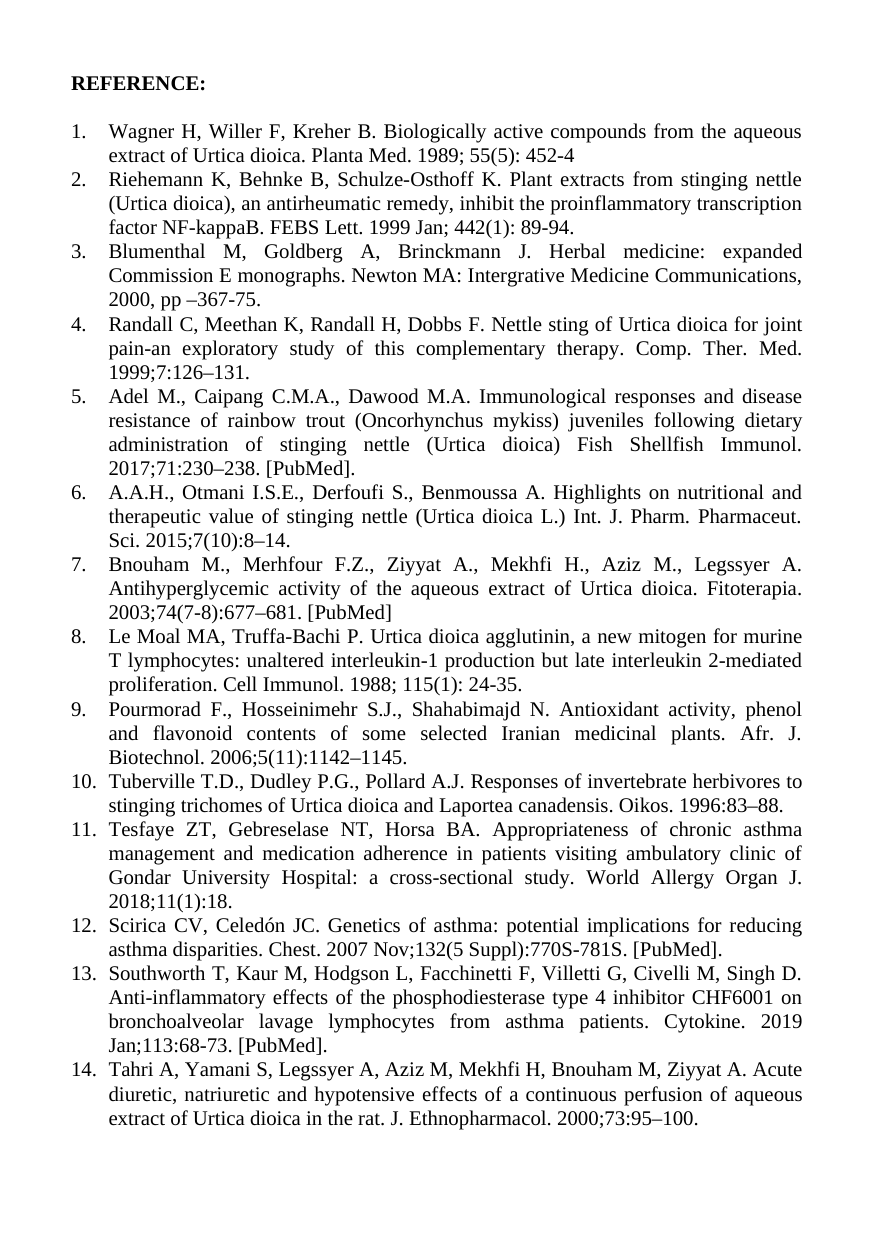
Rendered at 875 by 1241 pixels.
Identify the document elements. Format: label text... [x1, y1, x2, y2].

list Le Moal MA, Truffa-Bachi P. Urtica dioica agglutinin, a new mitogen for murine T lymphocytes: unaltered interleukin-1 production but late interleukin 2-mediated proliferation. Cell Immunol. 1988; 115(1): 24-35. [71, 624, 803, 696]
list A.A.H., Otmani I.S.E., Derfoufi S., Benmoussa A. Highlights on nutritional and therapeutic value of stinging nettle (Urtica dioica L.) Int. J. Pharm. Pharmaceut. Sci. 2015;7(10):8–14. [71, 480, 803, 552]
list Pourmorad F., Hosseinimehr S.J., Shahabimajd N. Antioxidant activity, phenol and flavonoid contents of some selected Iranian medicinal plants. Afr. J. Biotechnol. 2006;5(11):1142–1145. [71, 696, 803, 769]
text REFERENCE: [71, 71, 803, 95]
list Randall C, Meethan K, Randall H, Dobbs F. Nettle sting of Urtica dioica for joint pain-an exploratory study of this complementary therapy. Comp. Ther. Med. 1999;7:126–131. [71, 311, 803, 384]
list Bnouham M., Merhfour F.Z., Ziyyat A., Mekhfi H., Aziz M., Legssyer A. Antihyperglycemic activity of the aqueous extract of Urtica dioica. Fitoterapia. 2003;74(7-8):677–681. [PubMed] [71, 552, 803, 624]
list Riehemann K, Behnke B, Schulze-Osthoff K. Plant extracts from stinging nettle (Urtica dioica), an antirheumatic remedy, inhibit the proinflammatory transcription factor NF-kappaB. FEBS Lett. 1999 Jan; 442(1): 89-94. [71, 167, 803, 239]
list Adel M., Caipang C.M.A., Dawood M.A. Immunological responses and disease resistance of rainbow trout (Oncorhynchus mykiss) juveniles following dietary administration of stinging nettle (Urtica dioica) Fish Shellfish Immunol. 2017;71:230–238. [PubMed]. [71, 384, 803, 480]
list Scirica CV, Celedón JC. Genetics of asthma: potential implications for reducing asthma disparities. Chest. 2007 Nov;132(5 Suppl):770S-781S. [PubMed]. [71, 913, 803, 961]
list Tesfaye ZT, Gebreselase NT, Horsa BA. Appropriateness of chronic asthma management and medication adherence in patients visiting ambulatory clinic of Gondar University Hospital: a cross-sectional study. World Allergy Organ J. 2018;11(1):18. [71, 817, 803, 913]
list Southworth T, Kaur M, Hodgson L, Facchinetti F, Villetti G, Civelli M, Singh D. Anti-inflammatory effects of the phosphodiesterase type 4 inhibitor CHF6001 on bronchoalveolar lavage lymphocytes from asthma patients. Cytokine. 2019 Jan;113:68-73. [PubMed]. [71, 961, 803, 1057]
list Tuberville T.D., Dudley P.G., Pollard A.J. Responses of invertebrate herbivores to stinging trichomes of Urtica dioica and Laportea canadensis. Oikos. 1996:83–88. [71, 769, 803, 817]
list Wagner H, Willer F, Kreher B. Biologically active compounds from the aqueous extract of Urtica dioica. Planta Med. 1989; 55(5): 452-4 [71, 119, 803, 167]
list Tahri A, Yamani S, Legssyer A, Aziz M, Mekhfi H, Bnouham M, Ziyyat A. Acute diuretic, natriuretic and hypotensive effects of a continuous perfusion of aqueous extract of Urtica dioica in the rat. J. Ethnopharmacol. 2000;73:95–100. [71, 1057, 803, 1129]
list Blumenthal M, Goldberg A, Brinckmann J. Herbal medicine: expanded Commission E monographs. Newton MA: Intergrative Medicine Communications, 2000, pp –367-75. [71, 239, 803, 311]
